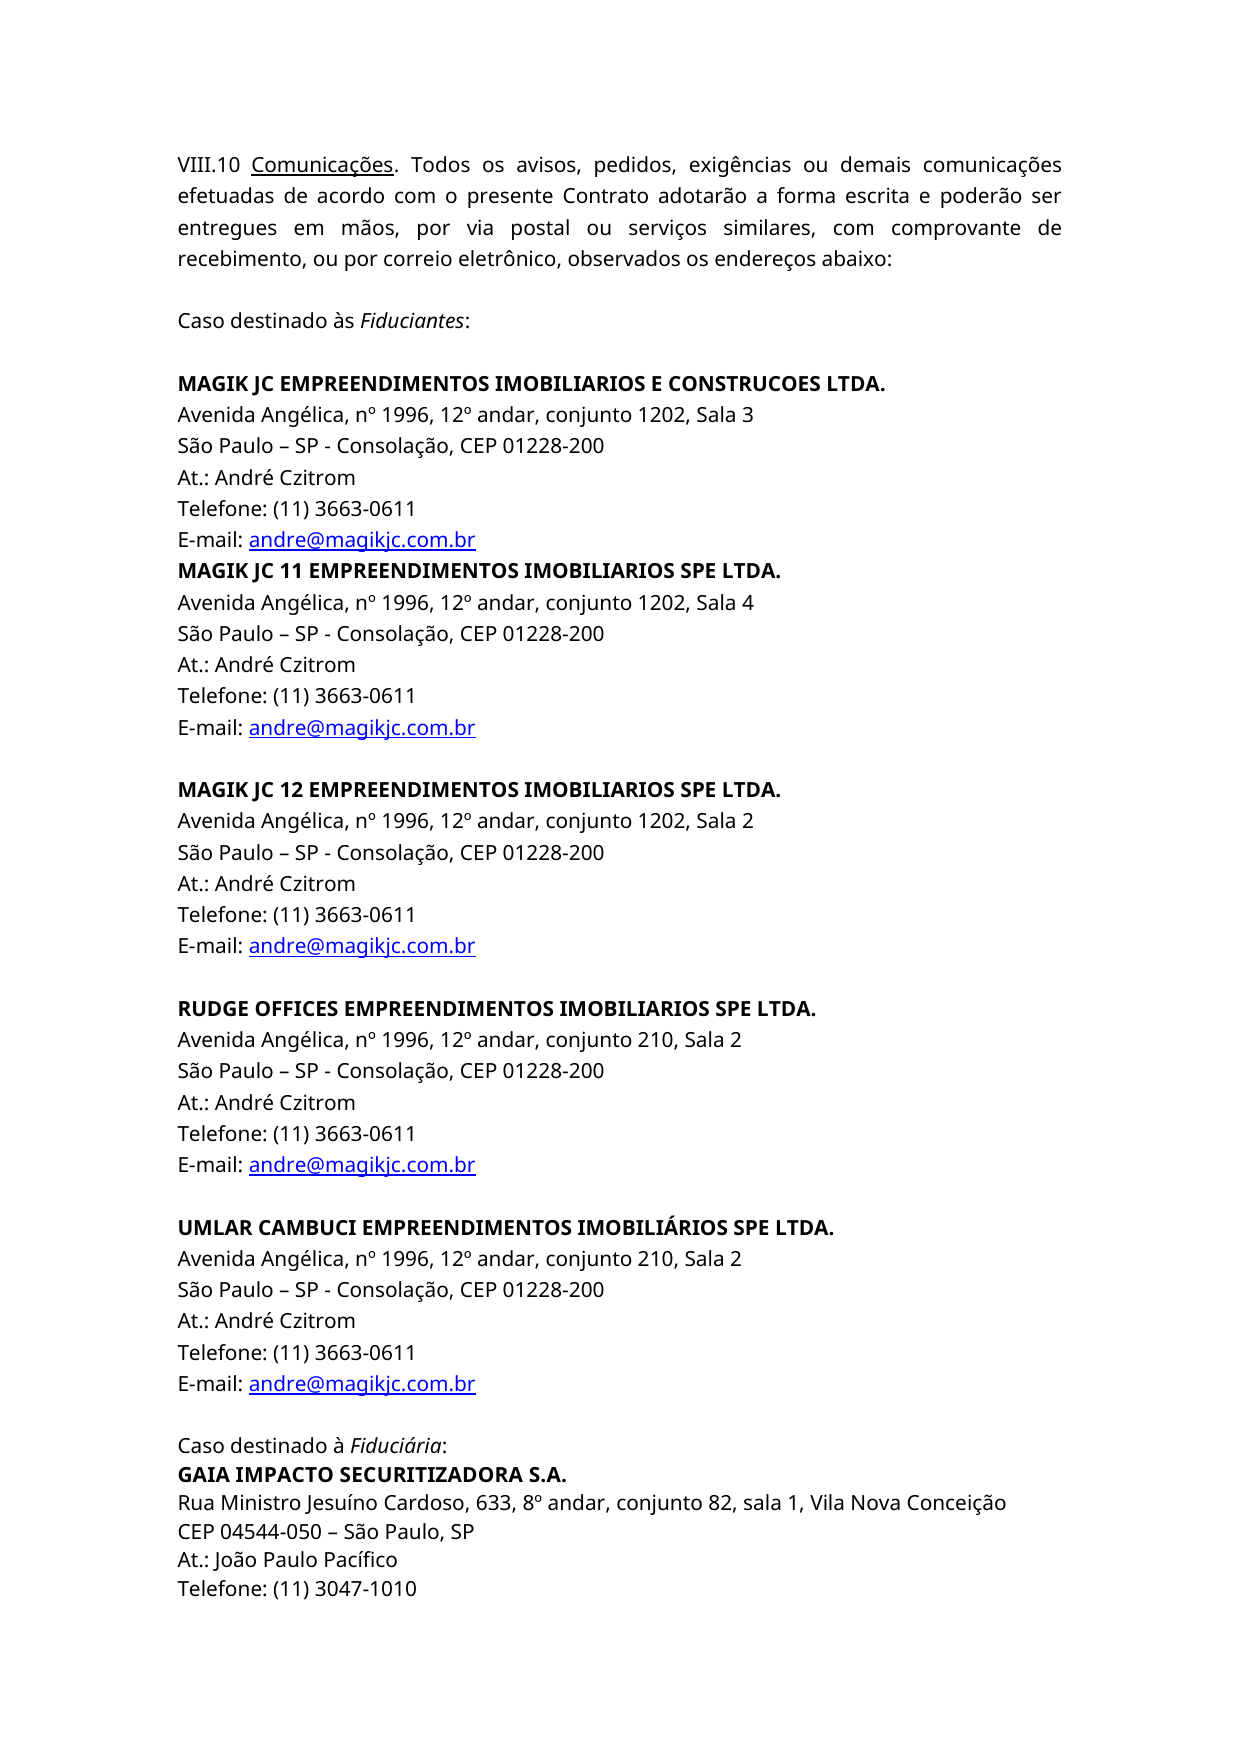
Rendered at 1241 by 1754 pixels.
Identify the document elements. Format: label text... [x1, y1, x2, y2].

text Avenida Angélica, nº 1996, 12º andar, conjunto 1202, Sala 2 [177, 804, 1063, 835]
text RUDGE OFFICES EMPREENDIMENTOS IMOBILIARIOS SPE LTDA. [177, 991, 1063, 1023]
text E-mail: andre@magikjc.com.br [177, 929, 1063, 960]
text Avenida Angélica, nº 1996, 12º andar, conjunto 210, Sala 2 [177, 1023, 1063, 1054]
text E-mail: andre@magikjc.com.br [177, 523, 1063, 554]
text Avenida Angélica, nº 1996, 12º andar, conjunto 210, Sala 2 [177, 1241, 1063, 1273]
text Telefone: (11) 3663-0611 [177, 679, 1063, 710]
text Rua Ministro Jesuíno Cardoso, 633, 8º andar, conjunto 82, sala 1, Vila Nova Conceição [177, 1488, 1063, 1517]
text E-mail: andre@magikjc.com.br [177, 1148, 1063, 1179]
text Caso destinado à Fiduciária: [177, 1429, 1063, 1460]
text E-mail: andre@magikjc.com.br [177, 1366, 1063, 1398]
text Caso destinado às Fiduciantes: [177, 304, 1063, 335]
text Telefone: (11) 3663-0611 [177, 898, 1063, 929]
text UMLAR CAMBUCI EMPREENDIMENTOS IMOBILIÁRIOS SPE LTDA. [177, 1210, 1063, 1241]
text Avenida Angélica, nº 1996, 12º andar, conjunto 1202, Sala 4 [177, 585, 1063, 616]
text MAGIK JC 12 EMPREENDIMENTOS IMOBILIARIOS SPE LTDA. [177, 773, 1063, 804]
text São Paulo – SP - Consolação, CEP 01228-200 [177, 1273, 1063, 1304]
text Telefone: (11) 3663-0611 [177, 1116, 1063, 1148]
text São Paulo – SP - Consolação, CEP 01228-200 [177, 1054, 1063, 1085]
text São Paulo – SP - Consolação, CEP 01228-200 [177, 616, 1063, 648]
text Telefone: (11) 3663-0611 [177, 491, 1063, 523]
text MAGIK JC EMPREENDIMENTOS IMOBILIARIOS E CONSTRUCOES LTDA. [177, 366, 1063, 398]
text MAGIK JC 11 EMPREENDIMENTOS IMOBILIARIOS SPE LTDA. [177, 554, 1063, 585]
text Telefone: (11) 3047-1010 [177, 1574, 1063, 1602]
text At.: André Czitrom [177, 866, 1063, 898]
text Avenida Angélica, nº 1996, 12º andar, conjunto 1202, Sala 3 [177, 398, 1063, 429]
text São Paulo – SP - Consolação, CEP 01228-200 [177, 835, 1063, 866]
text E-mail: andre@magikjc.com.br [177, 710, 1063, 741]
text At.: João Paulo Pacífico [177, 1545, 1063, 1574]
text Telefone: (11) 3663-0611 [177, 1335, 1063, 1366]
text CEP 04544-050 – São Paulo, SP [177, 1517, 1063, 1545]
text At.: André Czitrom [177, 460, 1063, 491]
list Comunicações. Todos os avisos, pedidos, exigências ou demais comunicações efetuadas de acordo com o presente Contrato adotarão a forma escrita e poderão ser entregues em mãos, por via postal ou serviços similares, com comprovante de recebimento, ou por correio eletrônico, observados os endereços abaixo: [177, 148, 1063, 273]
text At.: André Czitrom [177, 648, 1063, 679]
text At.: André Czitrom [177, 1085, 1063, 1116]
text GAIA IMPACTO SECURITIZADORA S.A. [177, 1460, 1063, 1488]
text At.: André Czitrom [177, 1304, 1063, 1335]
text São Paulo – SP - Consolação, CEP 01228-200 [177, 429, 1063, 460]
